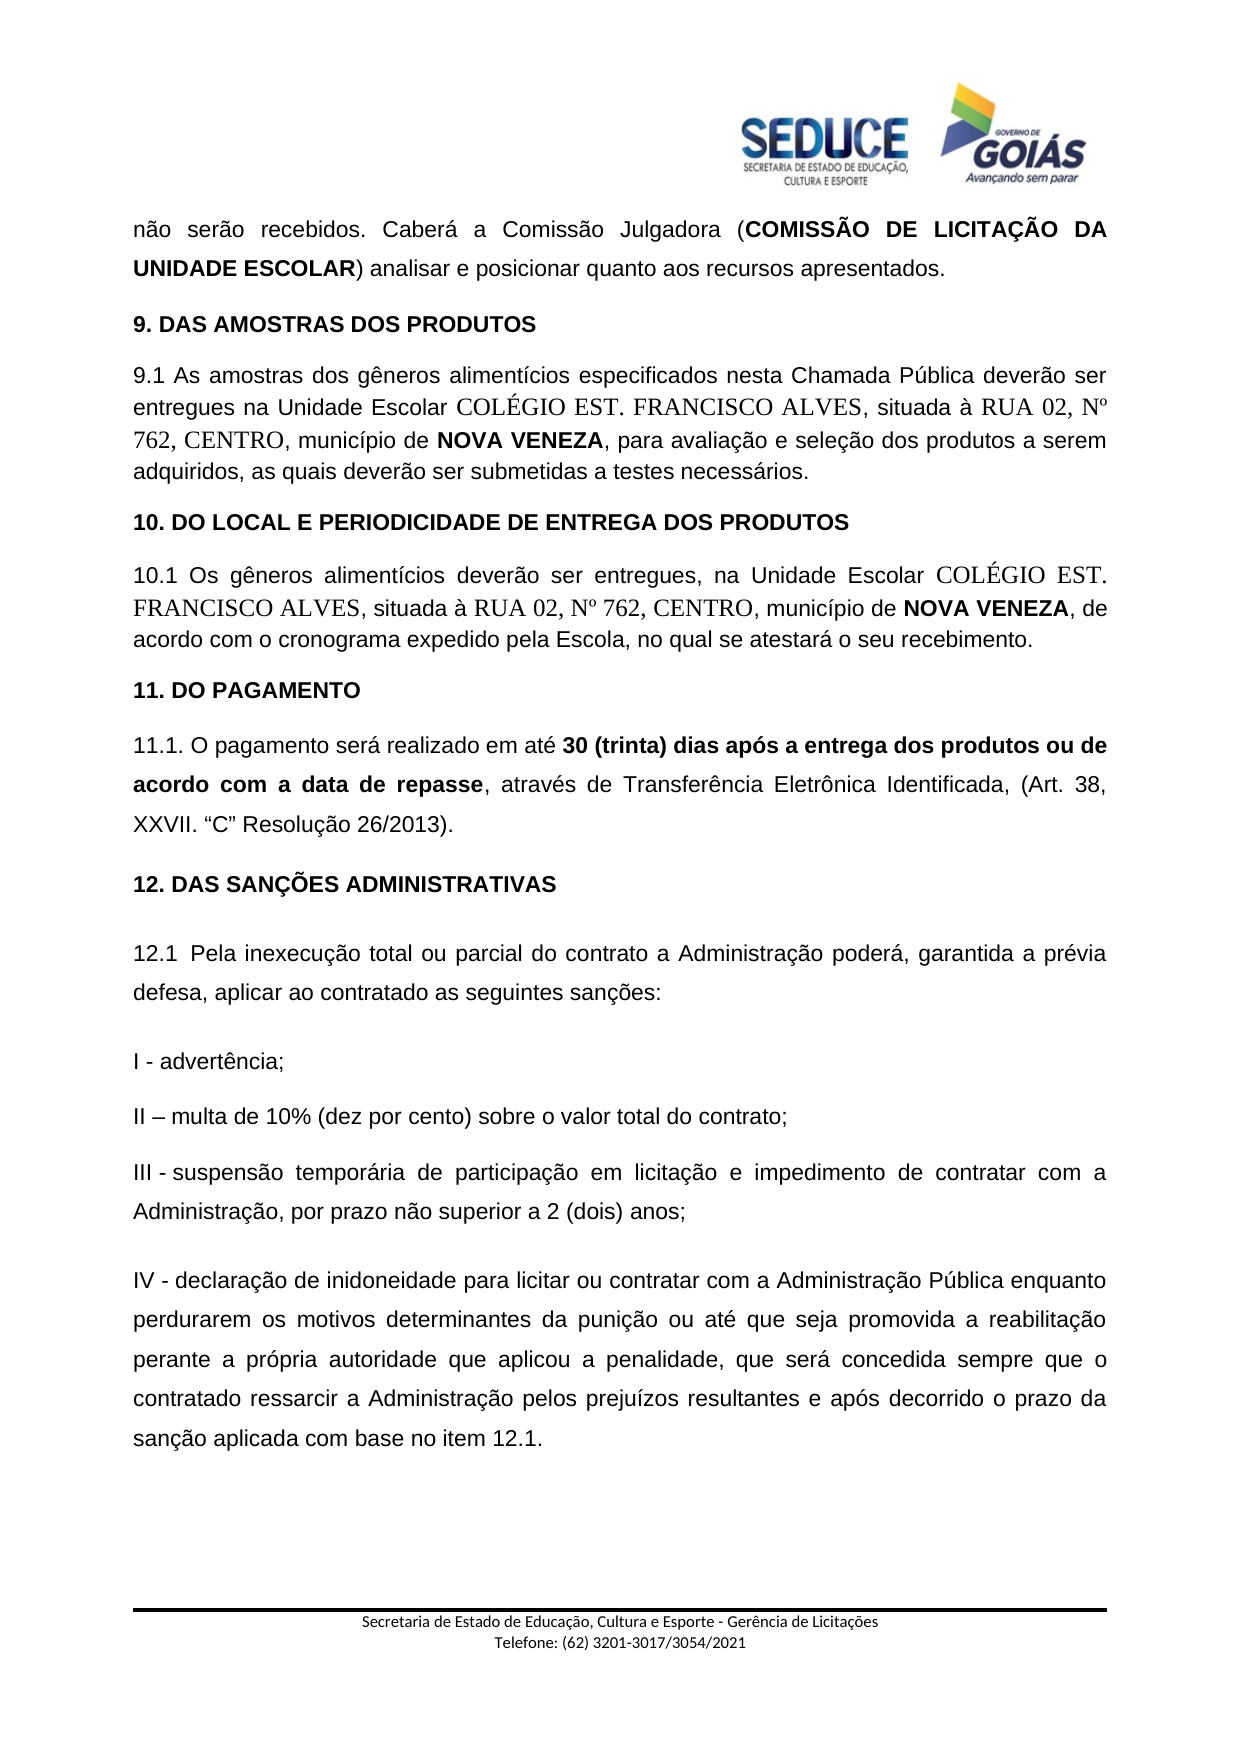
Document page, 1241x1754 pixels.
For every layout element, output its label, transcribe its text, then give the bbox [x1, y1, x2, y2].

text 10. DO LOCAL E PERIODICIDADE DE ENTREGA DOS PRODUTOS [133, 509, 1103, 535]
text 10.1 Os gêneros alimentícios deverão ser entregues, na Unidade Escolar COLÉGIO EST. FRANCISCO ALVES, situada à RUA 02, Nº 762, CENTRO, município de NOVA VENEZA, de acordo com o cronograma expedido pela Escola, no qual se atestará o seu recebimento. [133, 560, 1107, 652]
text 11.1. O pagamento será realizado em até 30 (trinta) dias após a entrega dos produtos ou de acordo com a data de repasse, através de Transferência Eletrônica Identificada, (Art. 38, XXVII. “C” Resolução 26/2013). [133, 732, 1107, 837]
text 12. DAS SANÇÕES ADMINISTRATIVAS [133, 871, 1107, 897]
text I - advertência; [133, 1048, 1107, 1074]
text 12.1 Pela inexecução total ou parcial do contrato a Administração poderá, garantida a prévia defesa, aplicar ao contratado as seguintes sanções: [133, 939, 1107, 1005]
text III - suspensão temporária de participação em licitação e impedimento de contratar com a Administração, por prazo não superior a 2 (dois) anos; [133, 1159, 1107, 1224]
text 9. DAS AMOSTRAS DOS PRODUTOS [133, 311, 1013, 337]
text II – multa de 10% (dez por cento) sobre o valor total do contrato; [133, 1103, 1107, 1129]
text IV - declaração de inidoneidade para licitar ou contratar com a Administração Pública enquanto perdurarem os motivos determinantes da punição ou até que seja promovida a reabilitação perante a própria autoridade que aplicou a penalidade, que será concedida sempre que o contratado ressarcir a Administração pelos prejuízos resultantes e após decorrido o prazo da sanção aplicada com base no item 12.1. [133, 1267, 1107, 1451]
text 11. DO PAGAMENTO [133, 677, 1107, 703]
text 9.1 As amostras dos gêneros alimentícios especificados nesta Chamada Pública deverão ser entregues na Unidade Escolar COLÉGIO EST. FRANCISCO ALVES, situada à RUA 02, Nº 762, CENTRO, município de NOVA VENEZA, para avaliação e seleção dos produtos a serem adquiridos, as quais deverão ser submetidas a testes necessários. [133, 362, 1107, 484]
picture [726, 73, 1108, 216]
